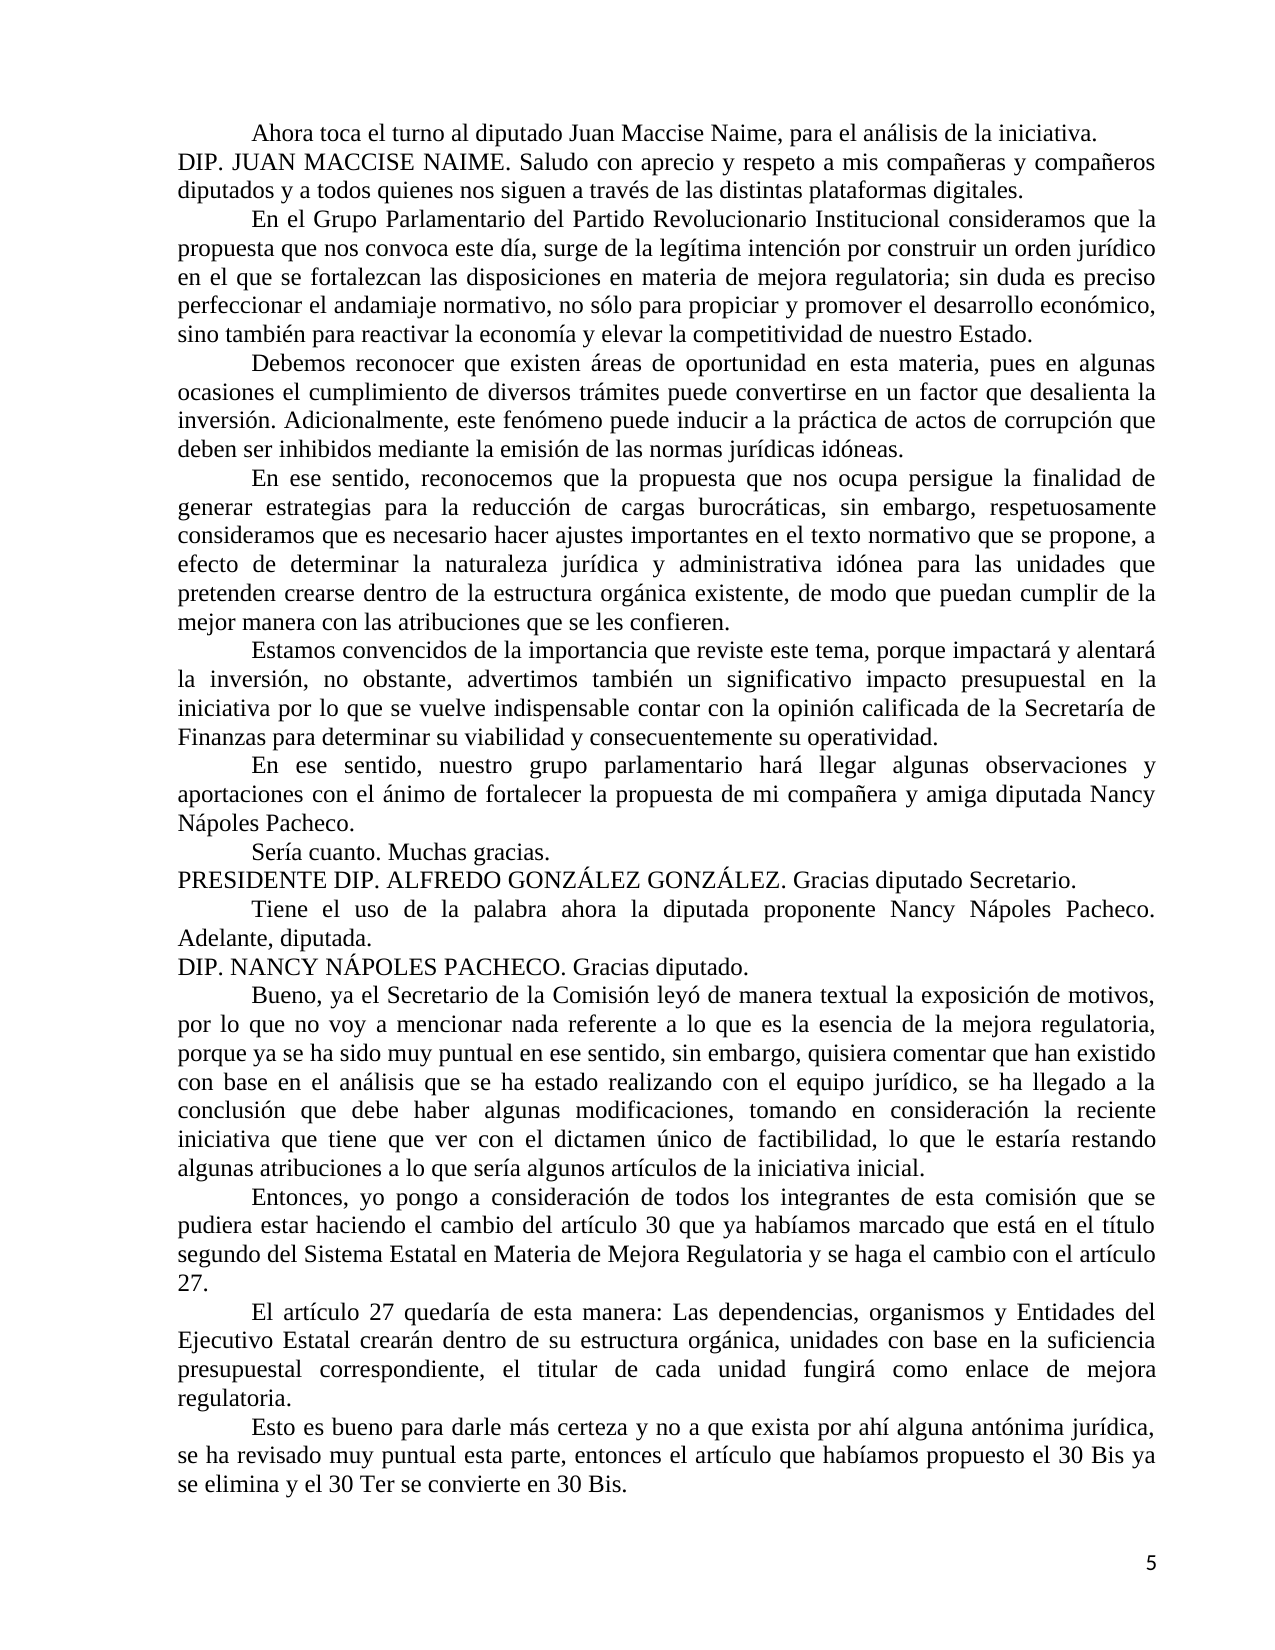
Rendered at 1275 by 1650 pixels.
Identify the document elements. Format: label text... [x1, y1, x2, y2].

text Tiene el uso de la palabra ahora la diputada proponente Nancy Nápoles Pacheco. Adelante, diputada. [177, 894, 1157, 952]
text Estamos convencidos de la importancia que reviste este tema, porque impactará y alentará la inversión, no obstante, advertimos también un significativo impacto presupuestal en la iniciativa por lo que se vuelve indispensable contar con la opinión calificada de la Secretaría de Finanzas para determinar su viabilidad y consecuentemente su operatividad. [177, 636, 1157, 751]
text El artículo 27 quedaría de esta manera: Las dependencias, organismos y Entidades del Ejecutivo Estatal crearán dentro de su estructura orgánica, unidades con base en la suficiencia presupuestal correspondiente, el titular de cada unidad fungirá como enlace de mejora regulatoria. [177, 1297, 1157, 1412]
text Sería cuanto. Muchas gracias. [177, 837, 1157, 866]
text Bueno, ya el Secretario de la Comisión leyó de manera textual la exposición de motivos, por lo que no voy a mencionar nada referente a lo que es la esencia de la mejora regulatoria, porque ya se ha sido muy puntual en ese sentido, sin embargo, quisiera comentar que han existido con base en el análisis que se ha estado realizando con el equipo jurídico, se ha llegado a la conclusión que debe haber algunas modificaciones, tomando en consideración la reciente iniciativa que tiene que ver con el dictamen único de factibilidad, lo que le estaría restando algunas atribuciones a lo que sería algunos artículos de la iniciativa inicial. [177, 981, 1157, 1182]
text En ese sentido, reconocemos que la propuesta que nos ocupa persigue la finalidad de generar estrategias para la reducción de cargas burocráticas, sin embargo, respetuosamente consideramos que es necesario hacer ajustes importantes en el texto normativo que se propone, a efecto de determinar la naturaleza jurídica y administrativa idónea para las unidades que pretenden crearse dentro de la estructura orgánica existente, de modo que puedan cumplir de la mejor manera con las atribuciones que se les confieren. [177, 463, 1157, 636]
text En el Grupo Parlamentario del Partido Revolucionario Institucional consideramos que la propuesta que nos convoca este día, surge de la legítima intención por construir un orden jurídico en el que se fortalezcan las disposiciones en materia de mejora regulatoria; sin duda es preciso perfeccionar el andamiaje normativo, no sólo para propiciar y promover el desarrollo económico, sino también para reactivar la economía y elevar la competitividad de nuestro Estado. [177, 204, 1157, 348]
text Esto es bueno para darle más certeza y no a que exista por ahí alguna antónima jurídica, se ha revisado muy puntual esta parte, entonces el artículo que habíamos propuesto el 30 Bis ya se elimina y el 30 Ter se convierte en 30 Bis. [177, 1412, 1157, 1498]
text En ese sentido, nuestro grupo parlamentario hará llegar algunas observaciones y aportaciones con el ánimo de fortalecer la propuesta de mi compañera y amiga diputada Nancy Nápoles Pacheco. [177, 751, 1157, 837]
text DIP. JUAN MACCISE NAIME. Saludo con aprecio y respeto a mis compañeras y compañeros diputados y a todos quienes nos siguen a través de las distintas plataformas digitales. [177, 147, 1157, 204]
text Debemos reconocer que existen áreas de oportunidad en esta materia, pues en algunas ocasiones el cumplimiento de diversos trámites puede convertirse en un factor que desalienta la inversión. Adicionalmente, este fenómeno puede inducir a la práctica de actos de corrupción que deben ser inhibidos mediante la emisión de las normas jurídicas idóneas. [177, 348, 1157, 463]
text PRESIDENTE DIP. ALFREDO GONZÁLEZ GONZÁLEZ. Gracias diputado Secretario. [177, 866, 1157, 894]
text Entonces, yo pongo a consideración de todos los integrantes de esta comisión que se pudiera estar haciendo el cambio del artículo 30 que ya habíamos marcado que está en el título segundo del Sistema Estatal en Materia de Mejora Regulatoria y se haga el cambio con el artículo 27. [177, 1182, 1157, 1297]
text DIP. NANCY NÁPOLES PACHECO. Gracias diputado. [177, 952, 1157, 981]
text Ahora toca el turno al diputado Juan Maccise Naime, para el análisis de la iniciativa. [177, 118, 1157, 147]
